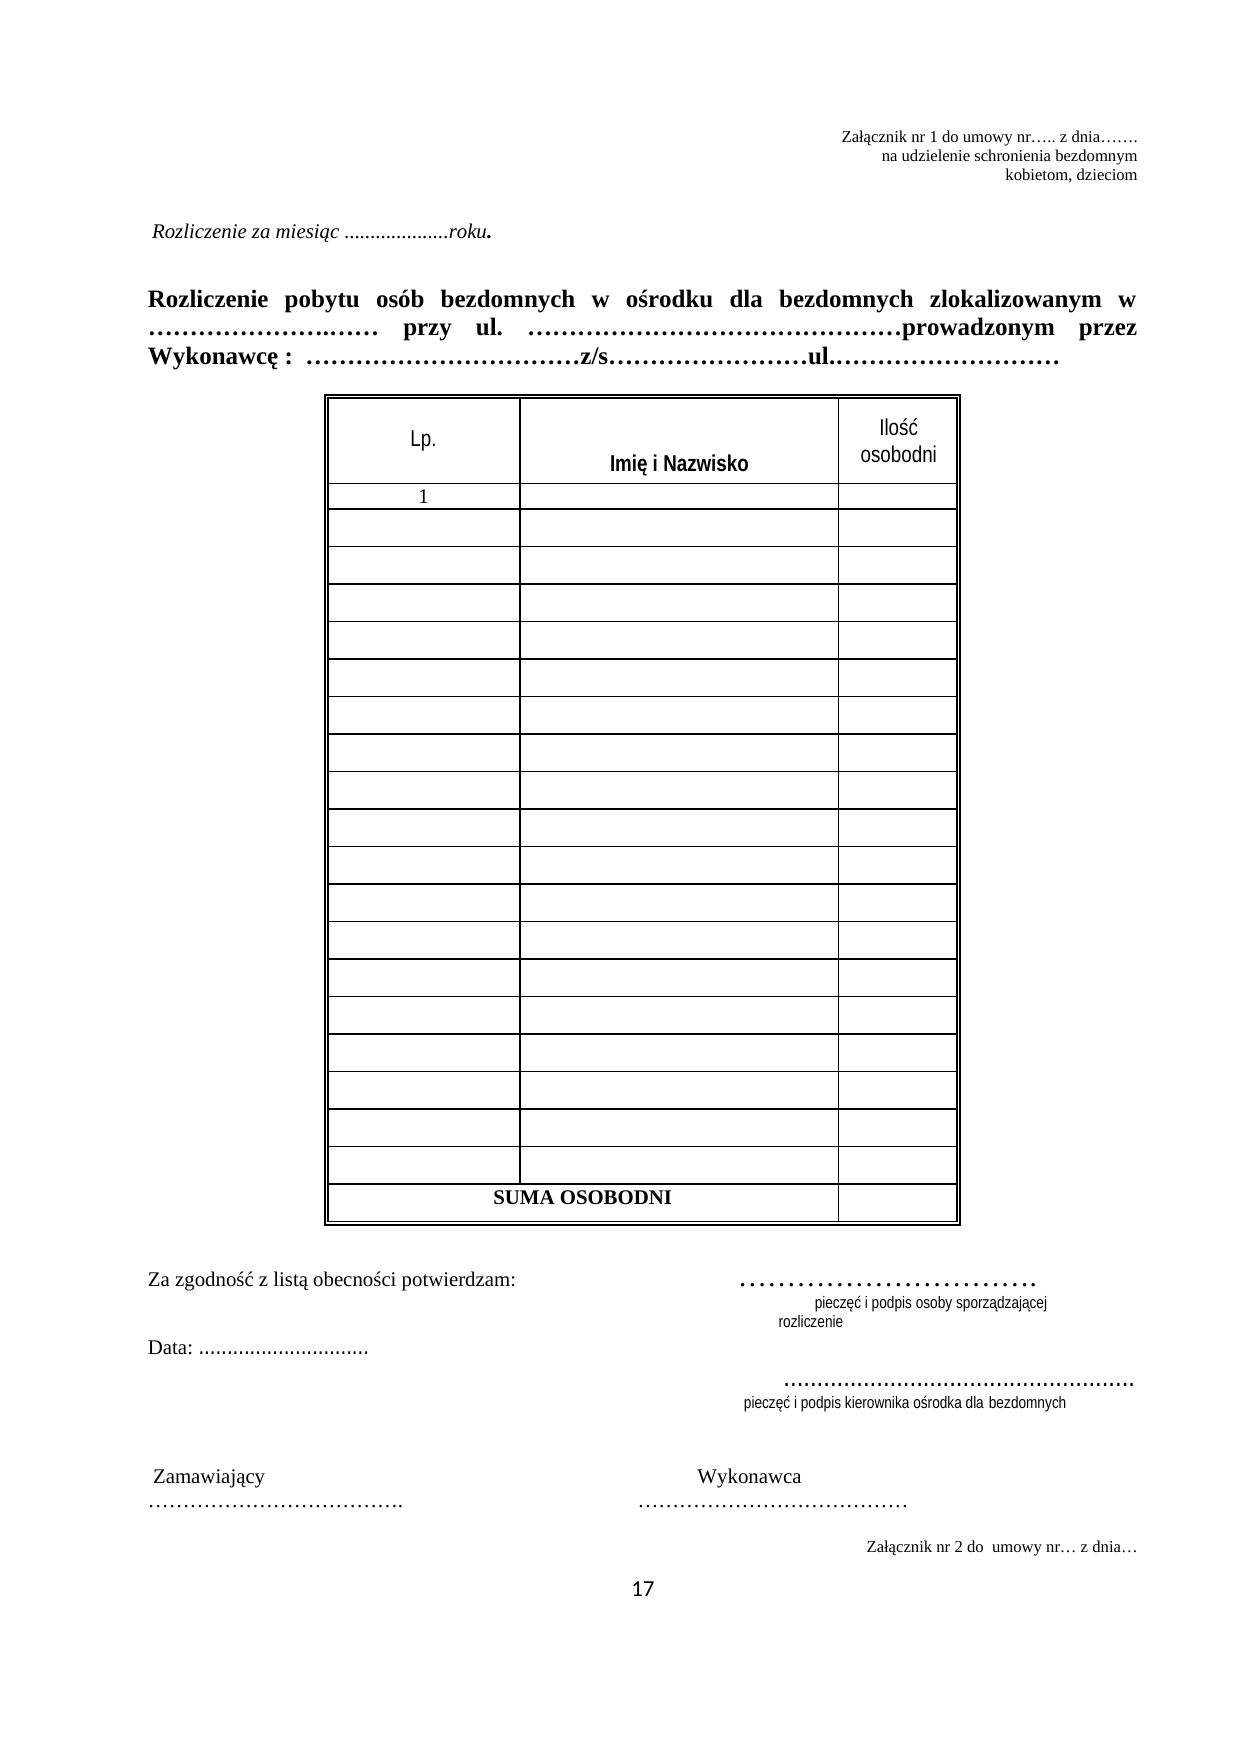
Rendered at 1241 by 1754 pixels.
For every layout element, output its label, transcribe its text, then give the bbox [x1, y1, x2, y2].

table_cell [839, 622, 956, 658]
table_cell [329, 1035, 519, 1071]
text Rozliczenie za miesiąc ....................roku. [148, 218, 1137, 243]
table_header Imię i Nazwisko [521, 399, 838, 483]
text kobietom, dzieciom [148, 165, 1137, 184]
table_cell [839, 960, 956, 996]
table_cell [329, 697, 519, 733]
table_cell [521, 1110, 838, 1146]
text Zamawiający Wykonawca [148, 1464, 1137, 1488]
table_cell [839, 1110, 956, 1146]
table_cell [521, 772, 838, 808]
table_cell [521, 810, 838, 846]
table_cell [329, 660, 519, 696]
table_cell [521, 660, 838, 696]
table_cell [839, 1072, 956, 1108]
table_cell [521, 622, 838, 658]
text Załącznik nr 2 do umowy nr… z dnia… [148, 1536, 1137, 1556]
table_cell [329, 1110, 519, 1146]
table_cell [329, 547, 519, 583]
table_cell [839, 1147, 956, 1183]
table_cell 1 [329, 484, 519, 508]
table_cell [839, 885, 956, 921]
text Za zgodność z listą obecności potwierdzam: …………………………. [148, 1259, 1137, 1293]
table_cell [839, 847, 956, 883]
text Załącznik nr 1 do umowy nr….. z dnia……. [148, 126, 1137, 146]
table_cell [329, 622, 519, 658]
table_cell [839, 510, 956, 546]
text na udzielenie schronienia bezdomnym [148, 146, 1137, 165]
table_cell [329, 585, 519, 621]
table_cell [839, 547, 956, 583]
table_cell [329, 772, 519, 808]
table_header Ilość osobodni [839, 399, 956, 483]
table_cell [839, 997, 956, 1033]
table_cell [329, 735, 519, 771]
table_cell [329, 1147, 519, 1183]
table_cell [521, 1072, 838, 1108]
table_cell [521, 735, 838, 771]
table_cell [839, 922, 956, 958]
table_cell [839, 735, 956, 771]
table_cell [521, 547, 838, 583]
text Rozliczenie pobytu osób bezdomnych w ośrodku dla bezdomnych zlokalizowanym w ………………….…… przy ul. ………………………………………prowadzonym przez Wykonawcę : ……………………………z/s……………………ul.……………………… [148, 284, 1137, 370]
table_cell [329, 922, 519, 958]
text ………………………………. ………………………………… [148, 1488, 1137, 1512]
table_cell [839, 585, 956, 621]
table_cell [521, 697, 838, 733]
table_cell [521, 1035, 838, 1071]
table_cell [329, 847, 519, 883]
table_cell [329, 810, 519, 846]
text pieczęć i podpis kierownika ośrodka dla bezdomnych [148, 1393, 1137, 1412]
table_cell [329, 1072, 519, 1108]
table_cell [521, 960, 838, 996]
table_cell [839, 810, 956, 846]
table_cell [329, 510, 519, 546]
table_cell [839, 484, 956, 508]
table_cell [329, 960, 519, 996]
table_cell [521, 922, 838, 958]
table_cell [329, 885, 519, 921]
table_cell [839, 697, 956, 733]
table_cell [521, 1147, 838, 1183]
table_cell [329, 997, 519, 1033]
table_header Lp. [329, 399, 519, 483]
table_cell [521, 484, 838, 508]
table_cell [521, 885, 838, 921]
table_cell [521, 997, 838, 1033]
table_cell SUMA OSOBODNI [329, 1185, 838, 1221]
text rozliczenie [148, 1312, 1137, 1331]
table_cell [521, 585, 838, 621]
table_cell [839, 660, 956, 696]
table_cell [521, 847, 838, 883]
text pieczęć i podpis osoby sporządzającej [148, 1293, 1137, 1312]
text Data: .............................. [148, 1331, 1137, 1359]
table_cell [839, 1185, 956, 1221]
table_cell [521, 510, 838, 546]
table_cell [839, 1035, 956, 1071]
table_cell [839, 772, 956, 808]
text ..................................................... [148, 1359, 1137, 1393]
